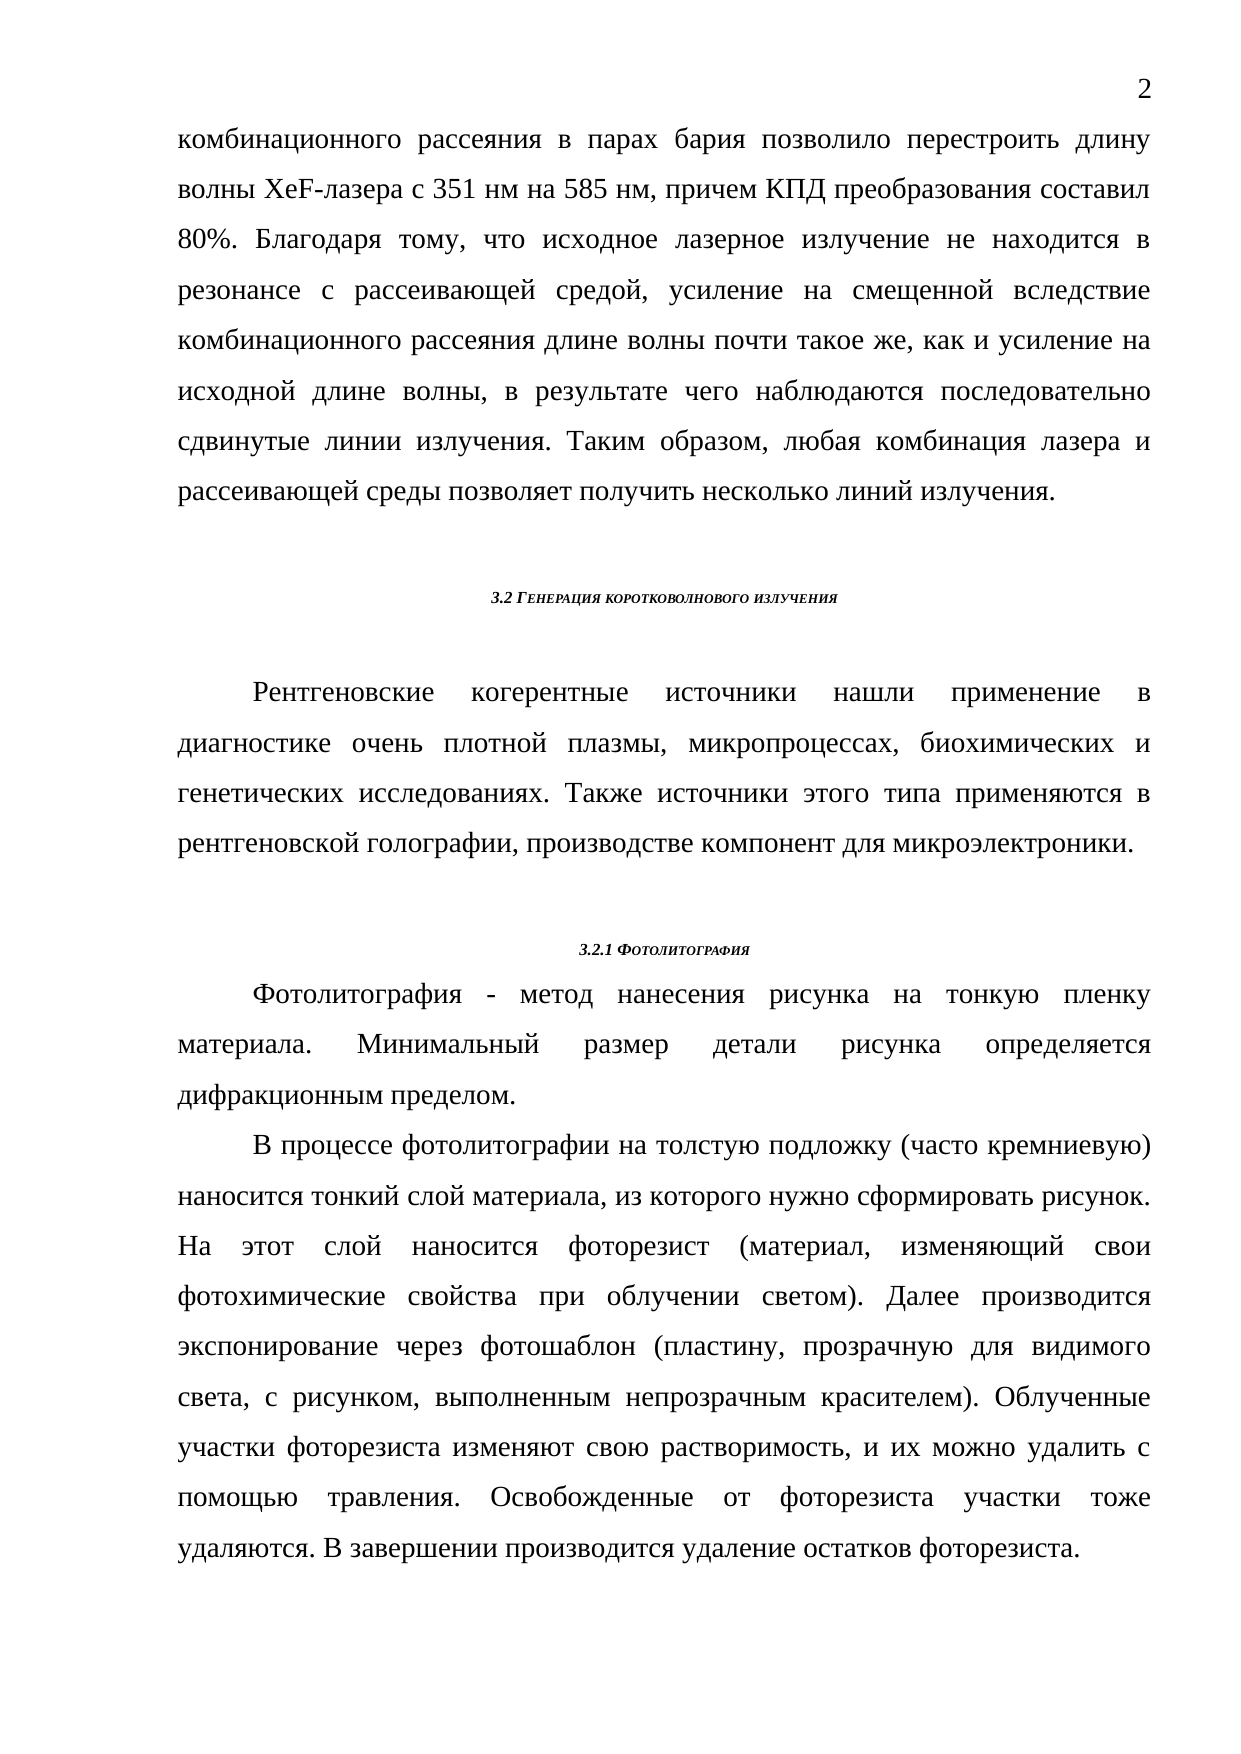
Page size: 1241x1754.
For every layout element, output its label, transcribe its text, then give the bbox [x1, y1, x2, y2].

text В процессе фотолитографии на толстую подложку (часто кремниевую) наносится тонкий слой материала, из которого нужно сформировать рисунок. На этот слой наносится фоторезист (материал, изменяющий свои фотохимические свойства при облучении светом). Далее производится экспонирование через фотошаблон (пластину, прозрачную для видимого света, с рисунком, выполненным непрозрачным красителем). Облученные участки фоторезиста изменяют свою растворимость, и их можно удалить с помощью травления. Освобожденные от фоторезиста участки тоже удаляются. В завершении производится удаление остатков фоторезиста. [177, 1127, 1152, 1563]
text Фотолитография - метод нанесения рисунка на тонкую пленку материала. Минимальный размер детали рисунка определяется дифракционным пределом. [177, 976, 1152, 1111]
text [177, 121, 1152, 507]
subtitle 3.2.1 Фотолитография [177, 926, 1152, 959]
subtitle 3.2 Генерация коротковолнового излучения [177, 574, 1152, 607]
text Рентгеновские когерентные источники нашли применение в диагностике очень плотной плазмы, микропроцессах, биохимических и генетических исследованиях. Также источники этого типа применяются в рентгеновской голографии, производстве компонент для микроэлектроники. [177, 674, 1152, 859]
